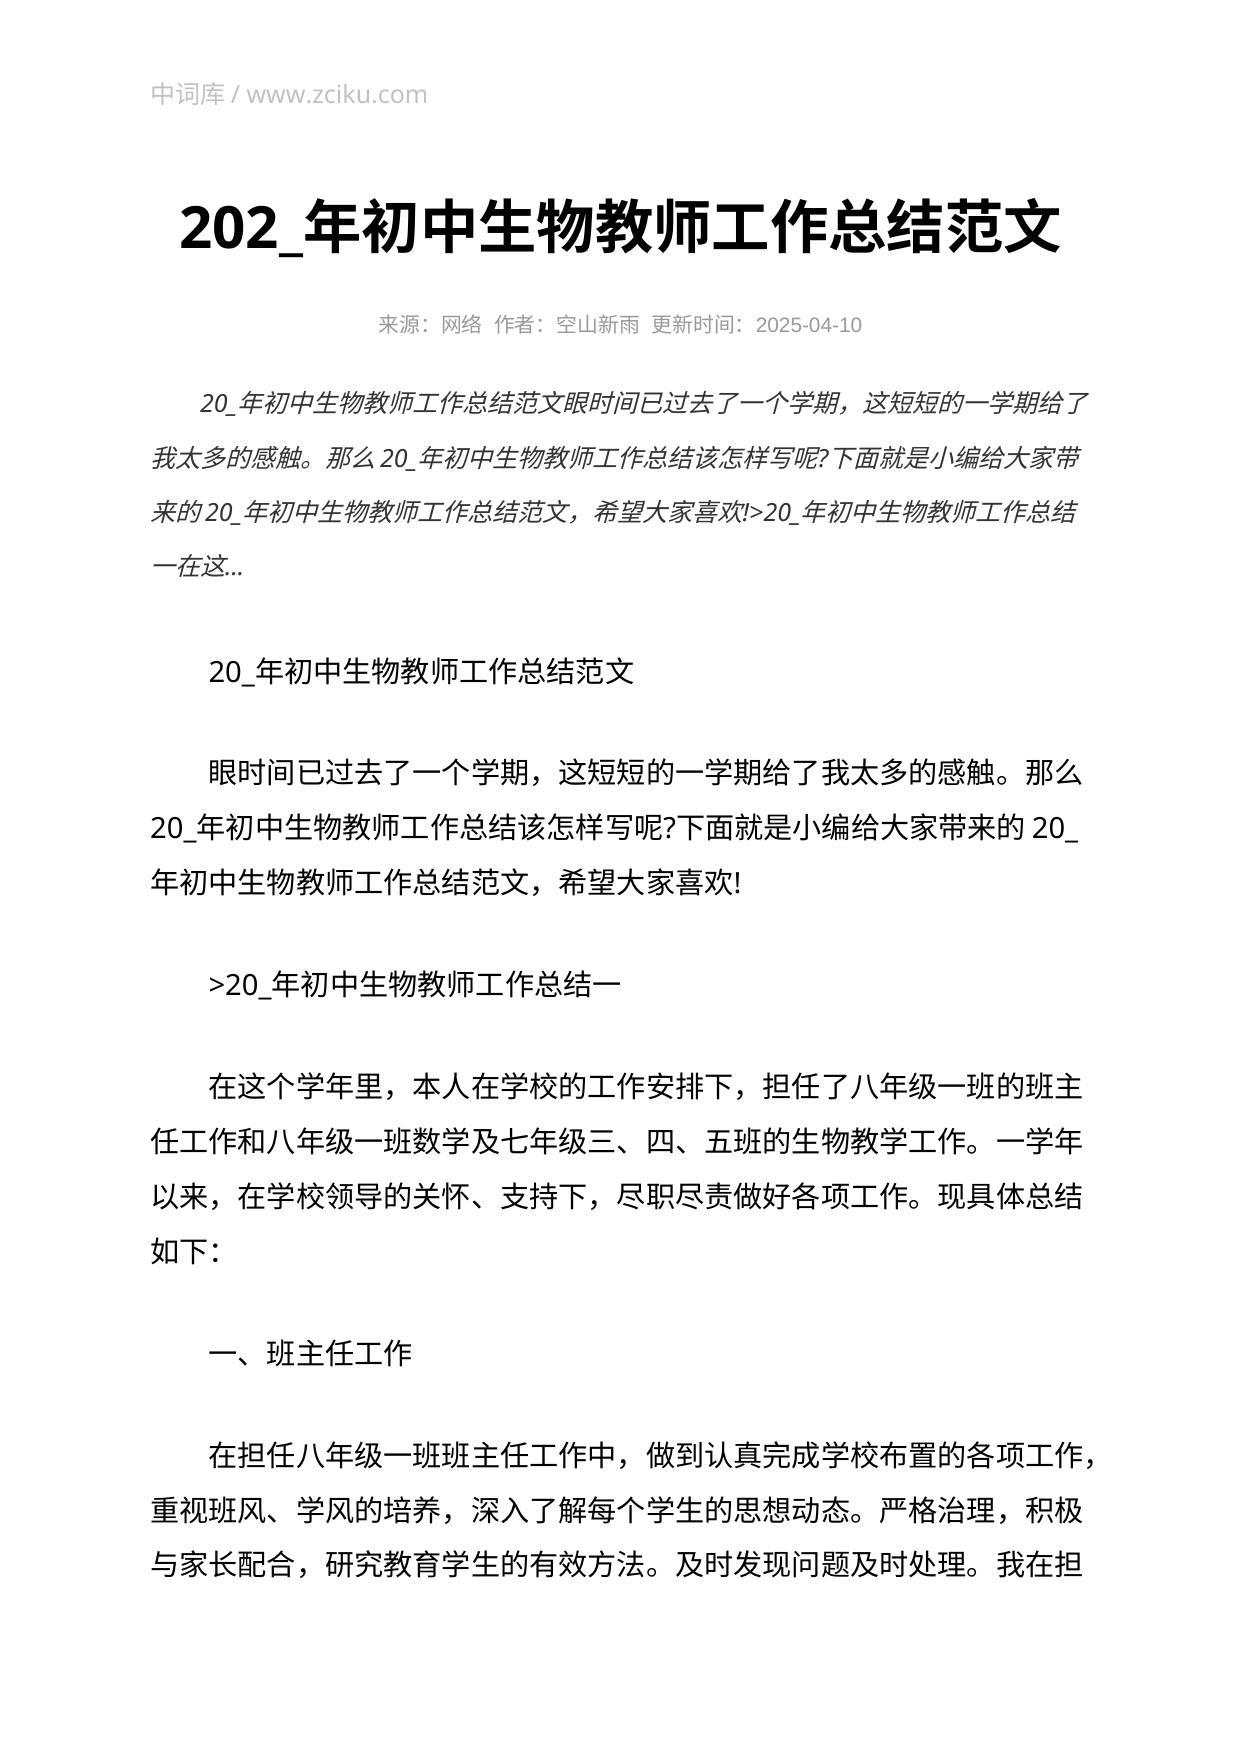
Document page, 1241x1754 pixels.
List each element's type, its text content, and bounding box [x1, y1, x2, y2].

text 眼时间已过去了一个学期，这短短的一学期给了我太多的感触。那么20_年初中生物教师工作总结该怎样写呢?下面就是小编给大家带来的20_年初中生物教师工作总结范文，希望大家喜欢! [150, 750, 1090, 902]
text 20_年初中生物教师工作总结范文眼时间已过去了一个学期，这短短的一学期给了我太多的感触。那么20_年初中生物教师工作总结该怎样写呢?下面就是小编给大家带来的20_年初中生物教师工作总结范文，希望大家喜欢!>20_年初中生物教师工作总结一在这... [150, 384, 1090, 583]
text 在这个学年里，本人在学校的工作安排下，担任了八年级一班的班主任工作和八年级一班数学及七年级三、四、五班的生物教学工作。一学年以来，在学校领导的关怀、支持下，尽职尽责做好各项工作。现具体总结如下： [150, 1064, 1090, 1271]
text >20_年初中生物教师工作总结一 [150, 962, 1090, 1004]
subtitle 202_年初中生物教师工作总结范文 [150, 181, 1090, 266]
text 20_年初中生物教师工作总结范文 [150, 648, 1090, 691]
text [150, 1432, 1090, 1584]
text 一、班主任工作 [150, 1330, 1090, 1373]
text 来源：网络 作者：空山新雨 更新时间：2025-04-10 [150, 313, 1090, 337]
